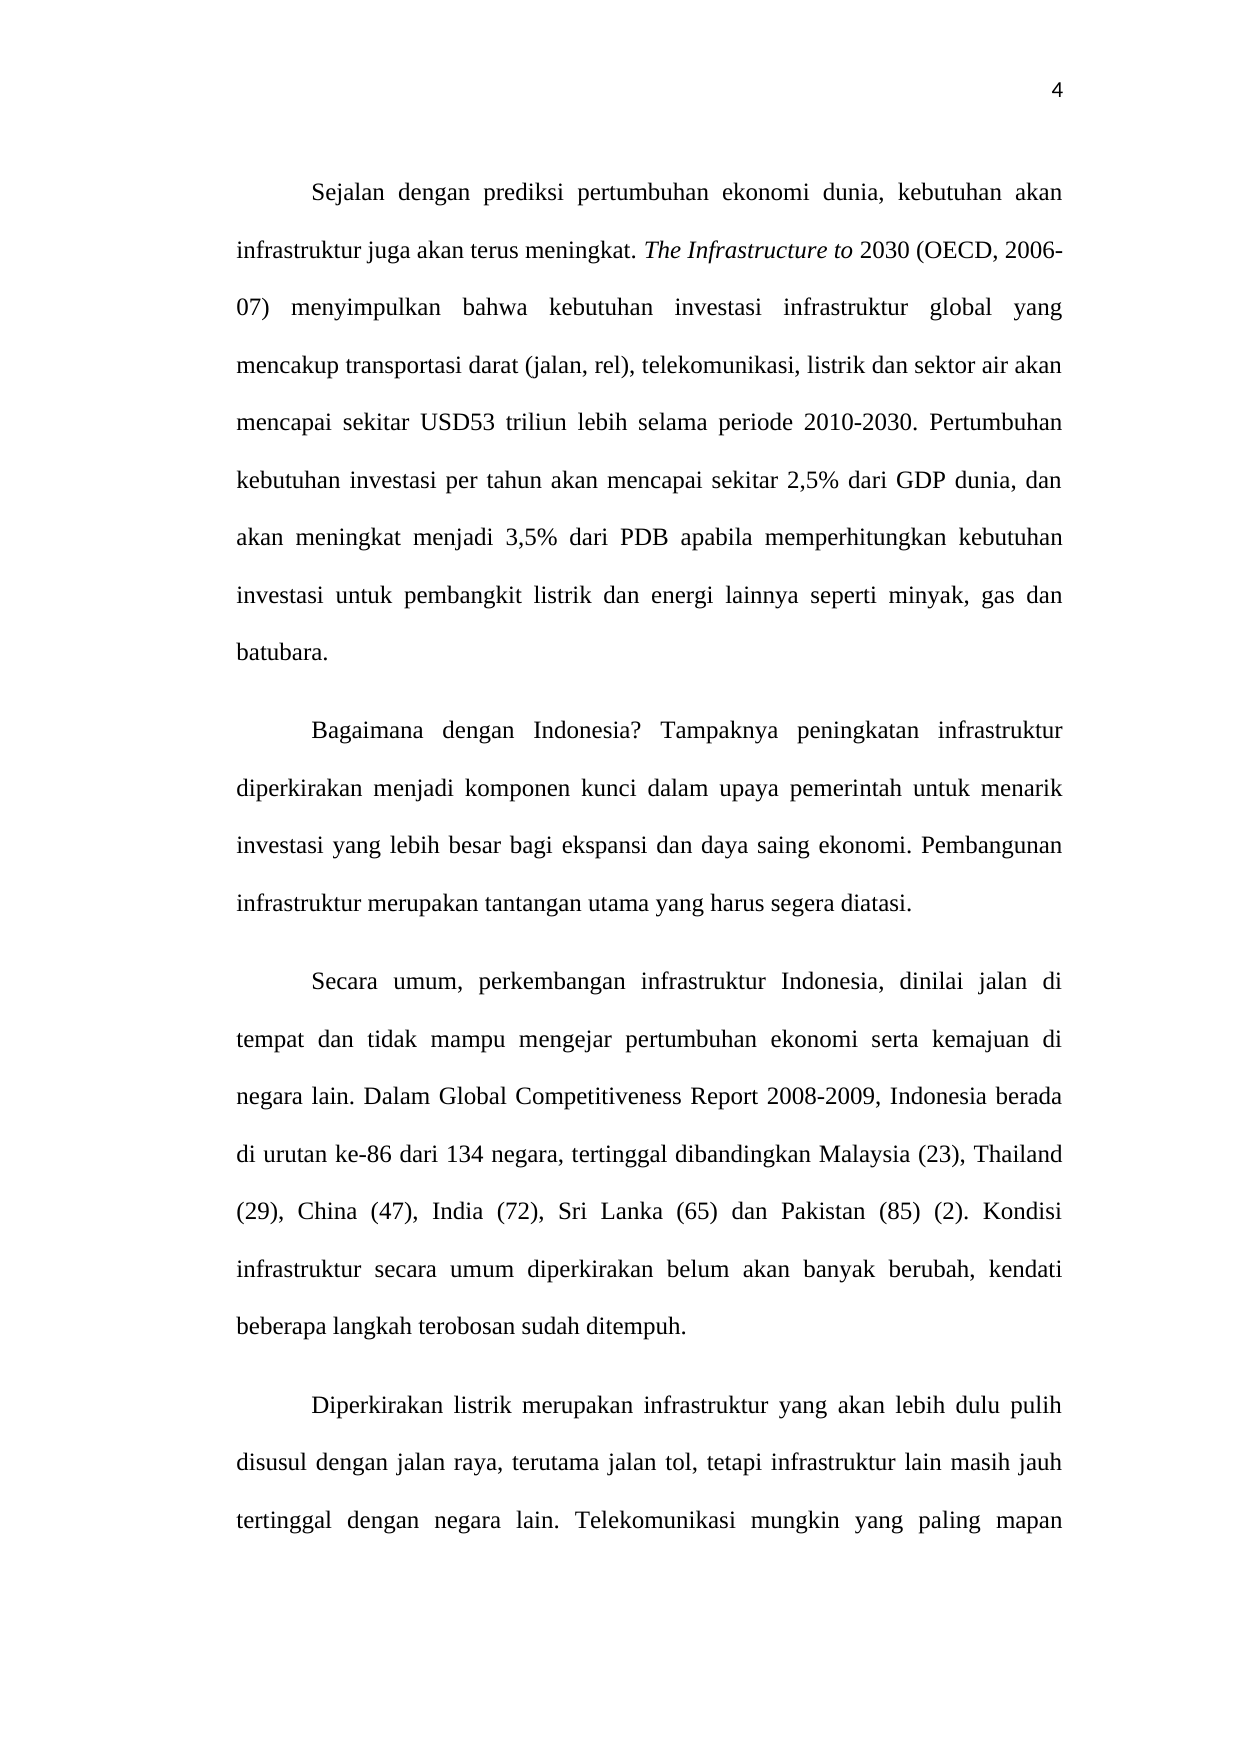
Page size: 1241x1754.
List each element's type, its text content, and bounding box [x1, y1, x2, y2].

text Sejalan dengan prediksi pertumbuhan ekonomi dunia, kebutuhan akan infrastruktur juga akan terus meningkat. The Infrastructure to 2030 (OECD, 2006-07) menyimpulkan bahwa kebutuhan investasi infrastruktur global yang mencakup transportasi darat (jalan, rel), telekomunikasi, listrik dan sektor air akan mencapai sekitar USD53 triliun lebih selama periode 2010-2030. Pertumbuhan kebutuhan investasi per tahun akan mencapai sekitar 2,5% dari GDP dunia, dan akan meningkat menjadi 3,5% dari PDB apabila memperhitungkan kebutuhan investasi untuk pembangkit listrik dan energi lainnya seperti minyak, gas dan batubara. [236, 177, 1063, 666]
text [236, 1390, 1063, 1533]
text Secara umum, perkembangan infrastruktur Indonesia, dinilai jalan di tempat dan tidak mampu mengejar pertumbuhan ekonomi serta kemajuan di negara lain. Dalam Global Competitiveness Report 2008-2009, Indonesia berada di urutan ke-86 dari 134 negara, tertinggal dibandingkan Malaysia (23), Thailand (29), China (47), India (72), Sri Lanka (65) dan Pakistan (85) (2). Kondisi infrastruktur secara umum diperkirakan belum akan banyak berubah, kendati beberapa langkah terobosan sudah ditempuh. [236, 966, 1063, 1340]
text Bagaimana dengan Indonesia? Tampaknya peningkatan infrastruktur diperkirakan menjadi komponen kunci dalam upaya pemerintah untuk menarik investasi yang lebih besar bagi ekspansi dan daya saing ekonomi. Pembangunan infrastruktur merupakan tantangan utama yang harus segera diatasi. [236, 716, 1063, 917]
